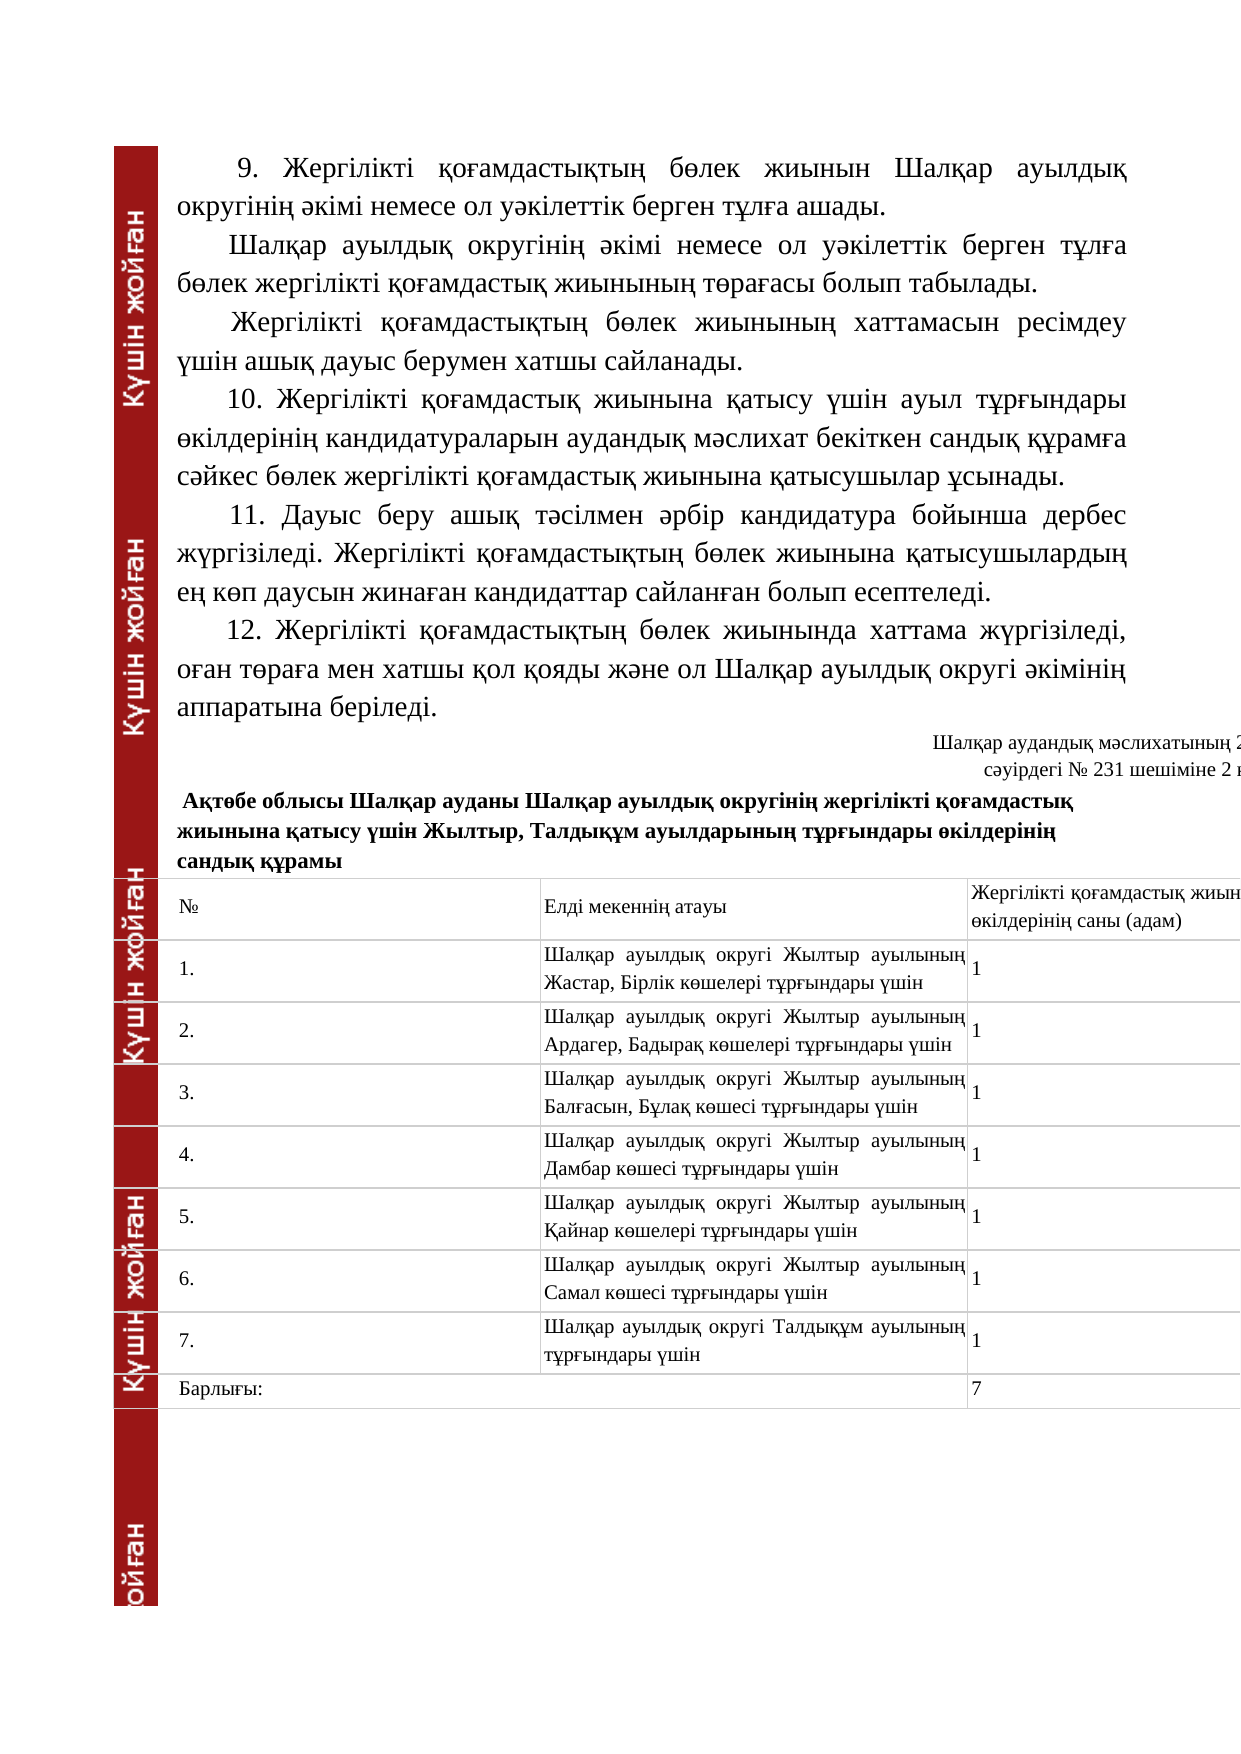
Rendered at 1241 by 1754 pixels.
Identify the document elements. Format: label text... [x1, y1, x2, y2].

picture [114, 723, 158, 728]
table_cell Барлығы: [114, 1375, 967, 1408]
picture [114, 1409, 158, 1606]
table_cell Шалқар ауылдық округі Жылтыр ауылының Жастар, Бірлік көшелері тұрғындары үшін [541, 941, 967, 1001]
text Жергілікті қоғамдастықтың бөлек жиынының хаттамасын ресімдеу үшін ашық дауыс берумен хатшы сайланады. [112, 304, 1128, 376]
table_cell Шалқар ауылдық округі Талдықұм ауылының тұрғындары үшін [541, 1313, 967, 1373]
text 11. Дауыс беру ашық тәсілмен әрбір кандидатура бойынша дербес жүргізіледі. Жергілікті қоғамдастықтың бөлек жиынына қатысушылардың ең көп даусын жинаған кандидаттар сайланған болып есептеледі. [112, 497, 1128, 607]
picture [114, 873, 158, 878]
table_cell 7. [114, 1313, 540, 1373]
table_cell 1 [968, 1313, 1240, 1373]
table_cell 1 [968, 1065, 1240, 1125]
table_header Шалқар аудандық мәслихатының 2022 жылғы 28 сәуірдегі № 231 шешіміне 2 қосымша [912, 728, 1240, 787]
picture [114, 222, 158, 227]
table_cell 7 [968, 1375, 1240, 1408]
picture [114, 607, 158, 612]
text Шалқар ауылдық округінің әкімі немесе ол уәкілеттік берген тұлға бөлек жергілікті қоғамдастық жиынының төрағасы болып табылады. [112, 227, 1128, 299]
table_cell 4. [114, 1127, 540, 1187]
table_cell Шалқар ауылдық округі Жылтыр ауылының Дамбар көшесі тұрғындары үшін [541, 1127, 967, 1187]
picture [114, 299, 158, 304]
table_cell 1 [968, 941, 1240, 1001]
text 12. Жергілікті қоғамдастықтың бөлек жиынында хаттама жүргізіледі, оған төраға мен хатшы қол қояды және ол Шалқар ауылдық округі әкімінің аппаратына беріледі. [112, 612, 1128, 723]
table_cell 1 [968, 1251, 1240, 1311]
table_cell Шалқар ауылдық округі Жылтыр ауылының Қайнар көшелері тұрғындары үшін [541, 1189, 967, 1249]
text Ақтөбе облысы Шалқар ауданы Шалқар ауылдық округінің жергілікті қоғамдастық жиынына қатысу үшін Жылтыр, Талдықұм ауылдарының тұрғындары өкілдерінің сандық құрамы [112, 787, 1128, 873]
text 10. Жергілікті қоғамдастық жиынына қатысу үшін ауыл тұрғындары өкілдерінің кандидатураларын аудандық мәслихат бекіткен сандық құрамға сәйкес бөлек жергілікті қоғамдастық жиынына қатысушылар ұсынады. [112, 381, 1128, 492]
table_cell Шалқар ауылдық округі Жылтыр ауылының Ардагер, Бадырақ көшелері тұрғындары үшін [541, 1003, 967, 1063]
table_cell 1 [968, 1127, 1240, 1187]
table_header Жергілікті қоғамдастық жиынына қатысу үшін өкілдерінің саны (адам) [968, 879, 1240, 939]
table_cell Шалқар ауылдық округі Жылтыр ауылының Балғасын, Бұлақ көшесі тұрғындары үшін [541, 1065, 967, 1125]
table_cell 5. [114, 1189, 540, 1249]
text 9. Жергілікті қоғамдастықтың бөлек жиынын Шалқар ауылдық округінің әкімі немесе ол уәкілеттік берген тұлға ашады. [112, 150, 1128, 222]
picture [114, 492, 158, 497]
table_cell 1. [114, 941, 540, 1001]
picture [114, 376, 158, 381]
table_cell 6. [114, 1251, 540, 1311]
table_cell 2. [114, 1003, 540, 1063]
table_cell 3. [114, 1065, 540, 1125]
table_header № [114, 879, 540, 939]
table_cell 1 [968, 1189, 1240, 1249]
table_header [101, 728, 912, 787]
picture [114, 146, 158, 150]
table_cell 1 [968, 1003, 1240, 1063]
table_header Елді мекеннің атауы [541, 879, 967, 939]
table_cell Шалқар ауылдық округі Жылтыр ауылының Самал көшесі тұрғындары үшін [541, 1251, 967, 1311]
